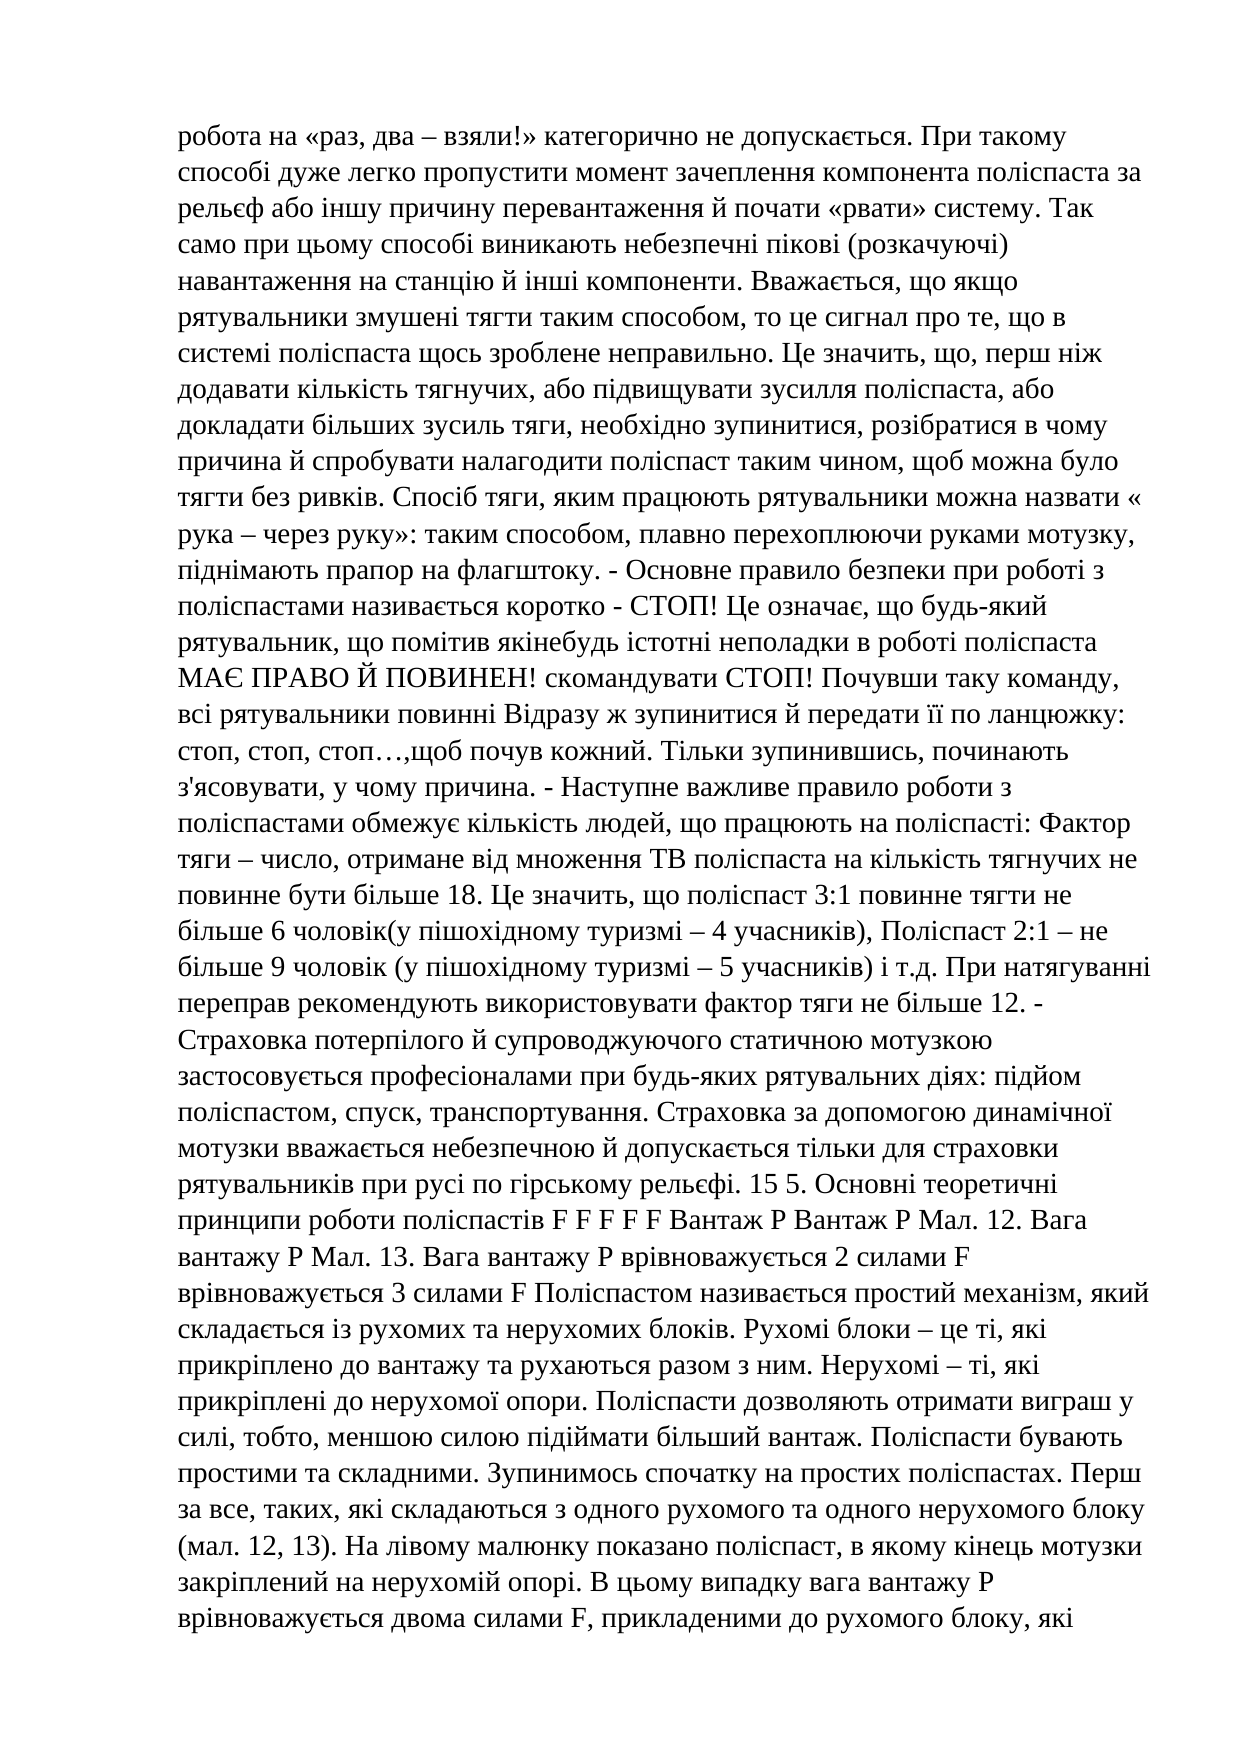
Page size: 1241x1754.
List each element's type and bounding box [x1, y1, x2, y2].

text [177, 118, 1152, 1634]
